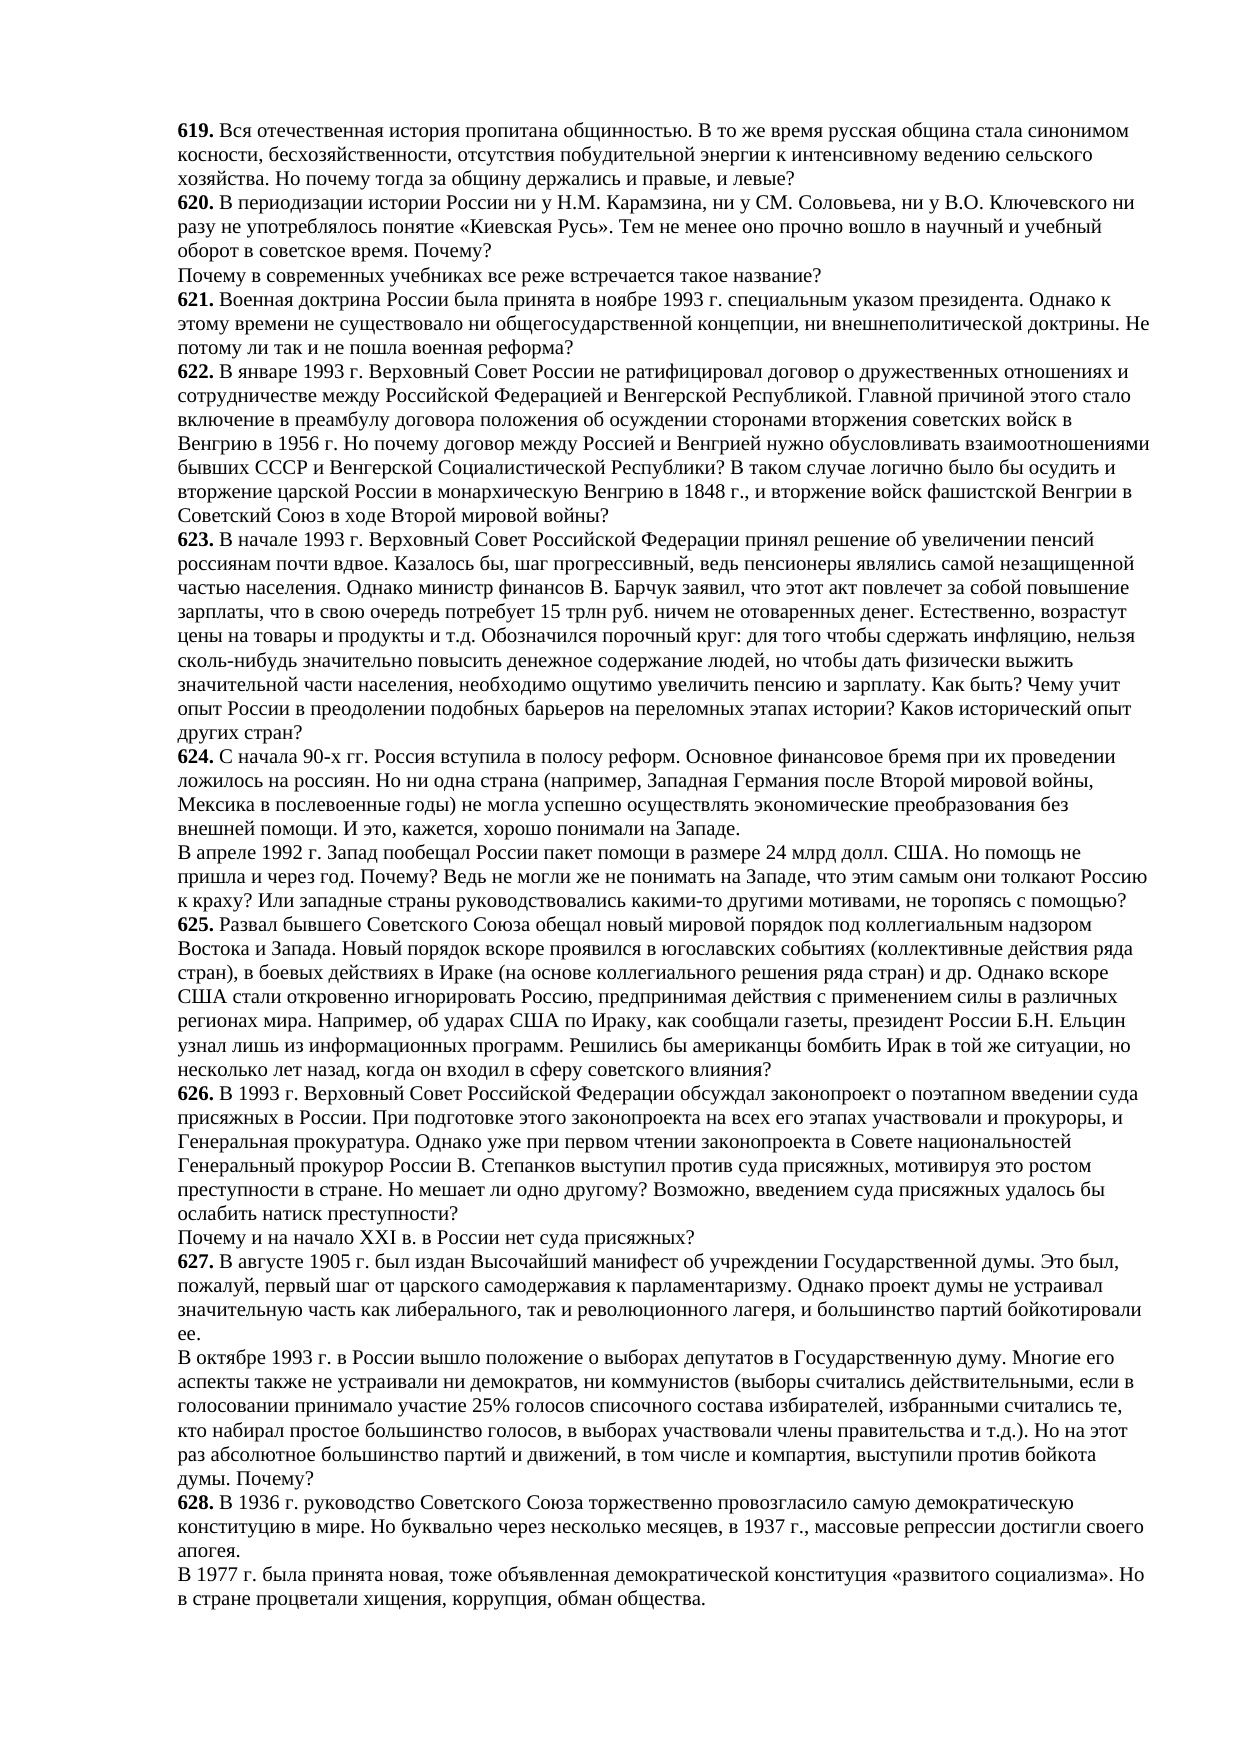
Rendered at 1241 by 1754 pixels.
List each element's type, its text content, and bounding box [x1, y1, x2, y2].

text 625. Развал бывшего Советского Союза обещал новый мировой порядок под коллегиальным надзором Востока и Запада. Новый порядок вскоре проявился в югославских событиях (коллективные действия ряда стран), в боевых действиях в Ираке (на основе коллегиального решения ряда стран) и др. Однако вскоре США стали откровенно игнорировать Россию, предпринимая действия с применением силы в различных регионах мира. Например, об ударах США по Ираку, как сообщали газеты, президент России Б.Н. Ельцин узнал лишь из информационных программ. Решились бы американцы бомбить Ирак в той же ситуации, но несколько лет назад, когда он входил в сферу советского влияния? [177, 912, 1152, 1081]
text В октябре 1993 г. в России вышло положение о выборах депутатов в Государственную думу. Многие его аспекты также не устраивали ни демократов, ни коммунистов (выборы считались действительными, если в голосовании принимало участие 25% голосов списочного состава избирателей, избранными считались те, кто набирал простое большинство голосов, в выборах участвовали члены правительства и т.д.). Но на этот раз абсолютное большинство партий и движений, в том числе и компартия, выступили против бойкота думы. Почему? [177, 1345, 1152, 1490]
text 628. В 1936 г. руководство Советского Союза торжественно провозгласило самую демократическую конституцию в мире. Но буквально через несколько месяцев, в 1937 г., массовые репрессии достигли своего апогея. [177, 1490, 1152, 1562]
text В 1977 г. была принята новая, тоже объявленная демократической конституция «развитого социализма». Но в стране процветали хищения, коррупция, обман общества. [177, 1562, 1152, 1610]
text 627. В августе 1905 г. был издан Высочайший манифест об учреждении Государственной думы. Это был, пожалуй, первый шаг от царского самодержавия к парламентаризму. Однако проект думы не устраивал значительную часть как либерального, так и революционного лагеря, и большинство партий бойкотировали ее. [177, 1249, 1152, 1345]
text 624. С начала 90-х гг. Россия вступила в полосу реформ. Основное финансовое бремя при их проведении ложилось на россиян. Но ни одна страна (например, Западная Германия после Второй мировой войны, Мексика в послевоенные годы) не могла успешно осуществлять экономические преобразования без внешней помощи. И это, кажется, хорошо понимали на Западе. [177, 744, 1152, 840]
text 622. В январе 1993 г. Верховный Совет России не ратифицировал договор о дружественных отношениях и сотрудничестве между Российской Федерацией и Венгерской Республикой. Главной причиной этого стало включение в преамбулу договора положения об осуждении сторонами вторжения советских войск в Венгрию в 1956 г. Но почему договор между Россией и Венгрией нужно обусловливать взаимоотношениями бывших СССР и Венгерской Социалистической Республики? В таком случае логично было бы осудить и вторжение царской России в монархическую Венгрию в 1848 г., и вторжение войск фашистской Венгрии в Советский Союз в ходе Второй мировой войны? [177, 359, 1152, 527]
text 619. Вся отечественная история пропитана общинностью. В то же время русская община стала синонимом косности, бесхозяйственности, отсутствия побудительной энергии к интенсивному ведению сельского хозяйства. Но почему тогда за общину держались и правые, и левые? [177, 118, 1152, 190]
text 620. В периодизации истории России ни у Н.М. Карамзина, ни у СМ. Соловьева, ни у В.О. Ключевского ни разу не употреблялось понятие «Киевская Русь». Тем не менее оно прочно вошло в научный и учебный оборот в советское время. Почему? [177, 190, 1152, 262]
text Почему и на начало XXI в. в России нет суда присяжных? [177, 1225, 1152, 1249]
text 623. В начале 1993 г. Верховный Совет Российской Федерации принял решение об увеличении пенсий россиянам почти вдвое. Казалось бы, шаг прогрессивный, ведь пенсионеры являлись самой незащищенной частью населения. Однако министр финансов В. Барчук заявил, что этот акт повлечет за собой повышение зарплаты, что в свою очередь потребует 15 трлн руб. ничем не отоваренных денег. Естественно, возрастут цены на товары и продукты и т.д. Обозначился порочный круг: для того чтобы сдержать инфляцию, нельзя сколь-нибудь значительно повысить денежное содержание людей, но чтобы дать физически выжить значительной части населения, необходимо ощутимо увеличить пенсию и зарплату. Как быть? Чему учит опыт России в преодолении подобных барьеров на переломных этапах истории? Каков исторический опыт других стран? [177, 527, 1152, 744]
text В апреле 1992 г. Запад пообещал России пакет помощи в размере 24 млрд долл. США. Но помощь не пришла и через год. Почему? Ведь не могли же не понимать на Западе, что этим самым они толкают Россию к краху? Или западные страны руководствовались какими-то другими мотивами, не торопясь с помощью? [177, 840, 1152, 912]
text 626. В 1993 г. Верховный Совет Российской Федерации обсуждал законопроект о поэтапном введении суда присяжных в России. При подготовке этого законопроекта на всех его этапах участвовали и прокуроры, и Генеральная прокуратура. Однако уже при первом чтении законопроекта в Совете национальностей Генеральный прокурор России В. Степанков выступил против суда присяжных, мотивируя это ростом преступности в стране. Но мешает ли одно другому? Возможно, введением суда присяжных удалось бы ослабить натиск преступности? [177, 1081, 1152, 1225]
text 621. Военная доктрина России была принята в ноябре 1993 г. специальным указом президента. Однако к этому времени не существовало ни общегосударственной концепции, ни внешнеполитической доктрины. Не потому ли так и не пошла военная реформа? [177, 287, 1152, 359]
text Почему в современных учебниках все реже встречается такое название? [177, 262, 1152, 287]
